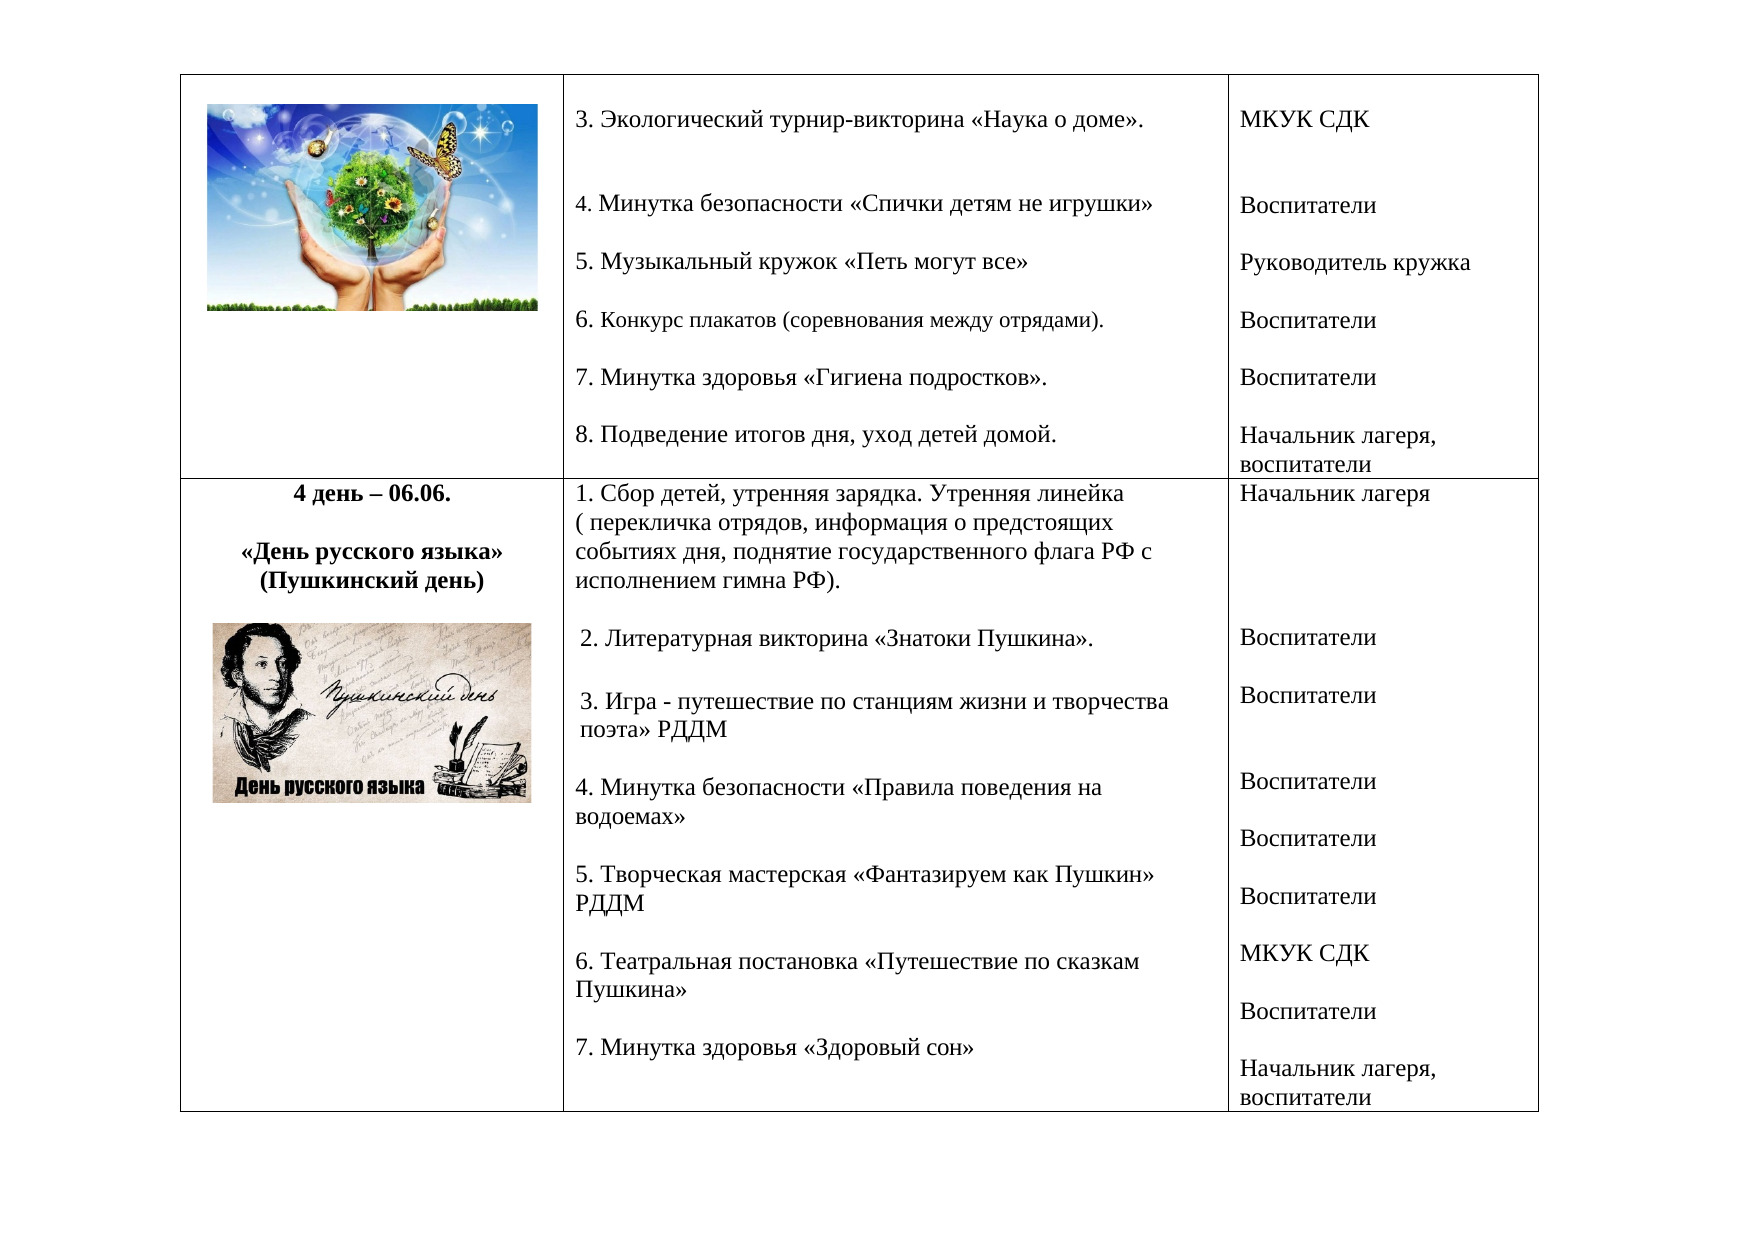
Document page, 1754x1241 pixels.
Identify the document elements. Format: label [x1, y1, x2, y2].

table_cell [1229, 75, 1538, 477]
picture [195, 104, 549, 311]
table_cell [564, 479, 1228, 1111]
table_cell [564, 75, 1228, 477]
picture [212, 623, 532, 803]
table_cell [181, 479, 563, 1111]
table_cell [1229, 479, 1538, 1111]
table_cell [181, 75, 563, 477]
